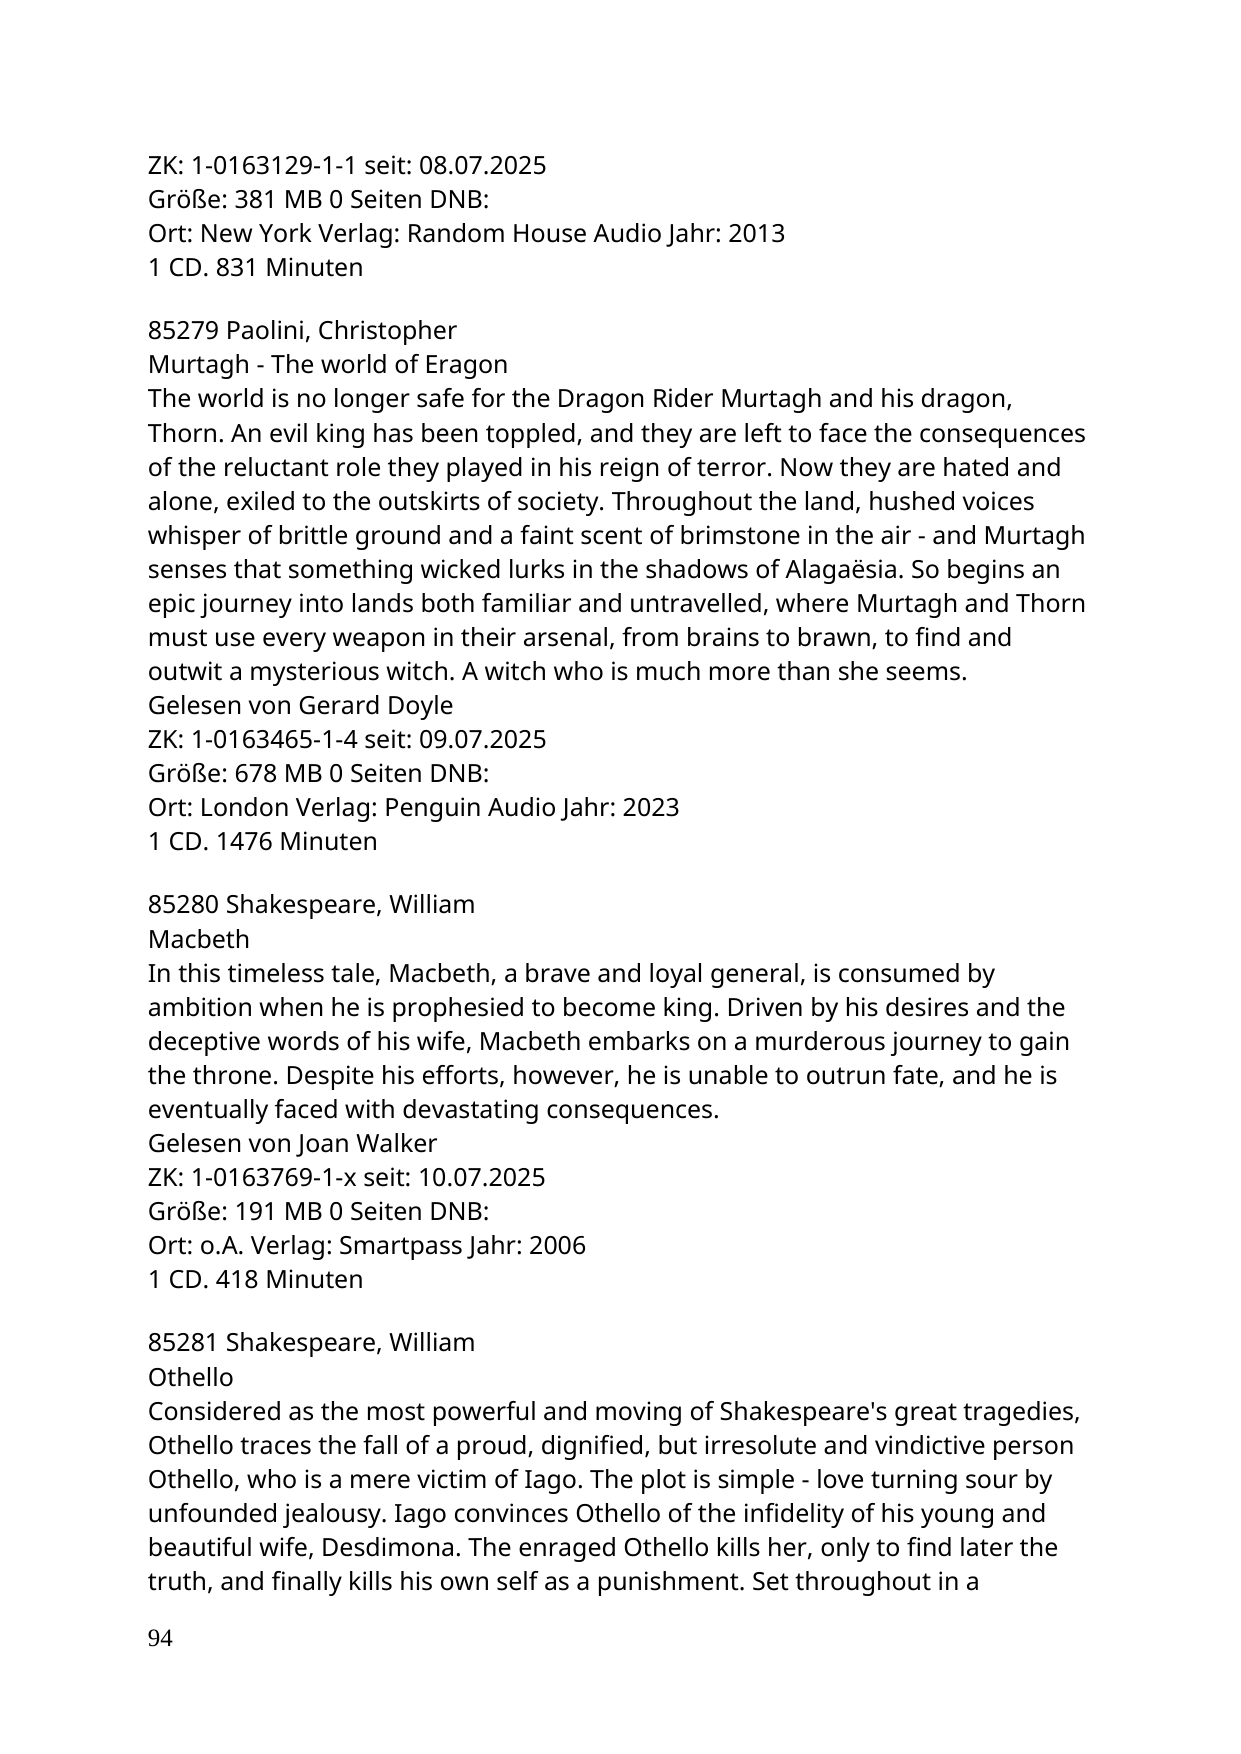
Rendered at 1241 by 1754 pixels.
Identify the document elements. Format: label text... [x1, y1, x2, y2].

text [148, 1325, 1093, 1598]
text 85279 Paolini, Christopher Murtagh - The world of Eragon The world is no longer safe for the Dragon Rider Murtagh and his dragon, Thorn. An evil king has been toppled, and they are left to face the consequences of the reluctant role they played in his reign of terror. Now they are hated and alone, exiled to the outskirts of society. Throughout the land, hushed voices whisper of brittle ground and a faint scent of brimstone in the air - and Murtagh senses that something wicked lurks in the shadows of Alagaësia. So begins an epic journey into lands both familiar and untravelled, where Murtagh and Thorn must use every weapon in their arsenal, from brains to brawn, to find and outwit a mysterious witch. A witch who is much more than she seems. Gelesen von Gerard Doyle ZK: 1-0163465-1-4 seit: 09.07.2025 Größe: 678 MB 0 Seiten DNB: Ort: London Verlag: Penguin Audio Jahr: 2023 1 CD. 1476 Minuten [148, 313, 1093, 858]
text 85280 Shakespeare, William Macbeth In this timeless tale, Macbeth, a brave and loyal general, is consumed by ambition when he is prophesied to become king. Driven by his desires and the deceptive words of his wife, Macbeth embarks on a murderous journey to gain the throne. Despite his efforts, however, he is unable to outrun fate, and he is eventually faced with devastating consequences. Gelesen von Joan Walker ZK: 1-0163769-1-x seit: 10.07.2025 Größe: 191 MB 0 Seiten DNB: Ort: o.A. Verlag: Smartpass Jahr: 2006 1 CD. 418 Minuten [148, 887, 1093, 1296]
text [148, 148, 1093, 284]
